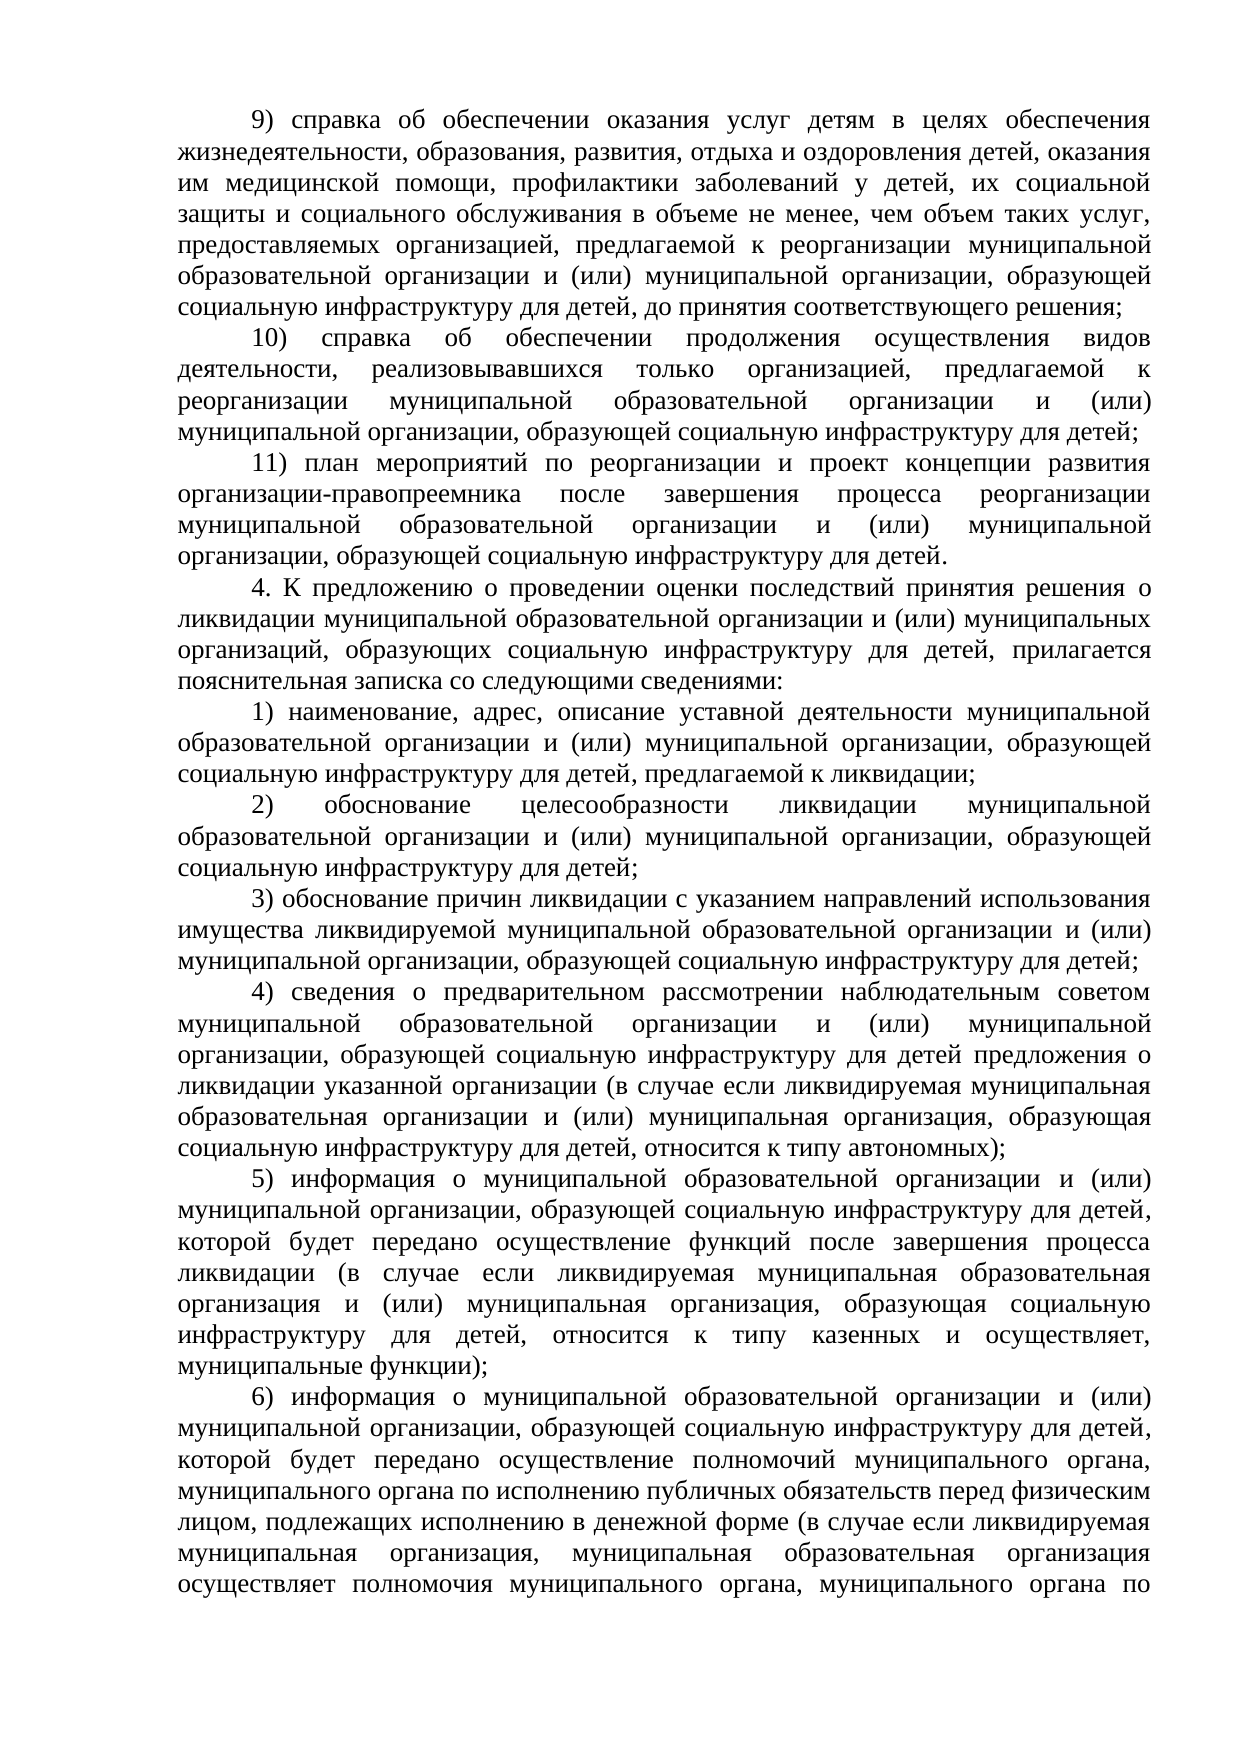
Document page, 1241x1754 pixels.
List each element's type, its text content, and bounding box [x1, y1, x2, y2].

text 1) наименование, адрес, описание уставной деятельности муниципальной образовательной организации и (или) муниципальной организации, образующей социальную инфраструктуру для детей, предлагаемой к ликвидации; [177, 695, 1152, 789]
text 2) обоснование целесообразности ликвидации муниципальной образовательной организации и (или) муниципальной организации, образующей социальную инфраструктуру для детей; [177, 789, 1152, 882]
text 3) обоснование причин ликвидации с указанием направлений использования имущества ликвидируемой муниципальной образовательной организации и (или) муниципальной организации, образующей социальную инфраструктуру для детей; [177, 882, 1152, 976]
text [177, 1380, 1152, 1598]
text 4. К предложению о проведении оценки последствий принятия решения о ликвидации муниципальной образовательной организации и (или) муниципальных организаций, образующих социальную инфраструктуру для детей, прилагается пояснительная записка со следующими сведениями: [177, 571, 1152, 695]
text 10) cправка об обеспечении продолжения осуществления видов деятельности, реализовывавшихся только организацией, предлагаемой к реорганизации муниципальной образовательной организации и (или) муниципальной организации, образующей социальную инфраструктуру для детей; [177, 321, 1152, 446]
text 4) сведения о предварительном рассмотрении наблюдательным советом муниципальной образовательной организации и (или) муниципальной организации, образующей социальную инфраструктуру для детей предложения о ликвидации указанной организации (в случае если ликвидируемая муниципальная образовательная организации и (или) муниципальная организация, образующая социальную инфраструктуру для детей, относится к типу автономных); [177, 976, 1152, 1162]
text 9) cправка об обеспечении оказания услуг детям в целях обеспечения жизнедеятельности, образования, развития, отдыха и оздоровления детей, оказания им медицинской помощи, профилактики заболеваний у детей, их социальной защиты и социального обслуживания в объеме не менее, чем объем таких услуг, предоставляемых организацией, предлагаемой к реорганизации муниципальной образовательной организации и (или) муниципальной организации, образующей социальную инфраструктуру для детей, до принятия соответствующего решения; [177, 103, 1152, 321]
text 5) информация о муниципальной образовательной организации и (или) муниципальной организации, образующей социальную инфраструктуру для детей, которой будет передано осуществление функций после завершения процесса ликвидации (в случае если ликвидируемая муниципальная образовательная организация и (или) муниципальная организация, образующая социальную инфраструктуру для детей, относится к типу казенных и осуществляет, муниципальные функции); [177, 1162, 1152, 1380]
text 11) план мероприятий по реорганизации и проект концепции развития организации-правопреемника после завершения процесса реорганизации муниципальной образовательной организации и (или) муниципальной организации, образующей социальную инфраструктуру для детей. [177, 446, 1152, 571]
